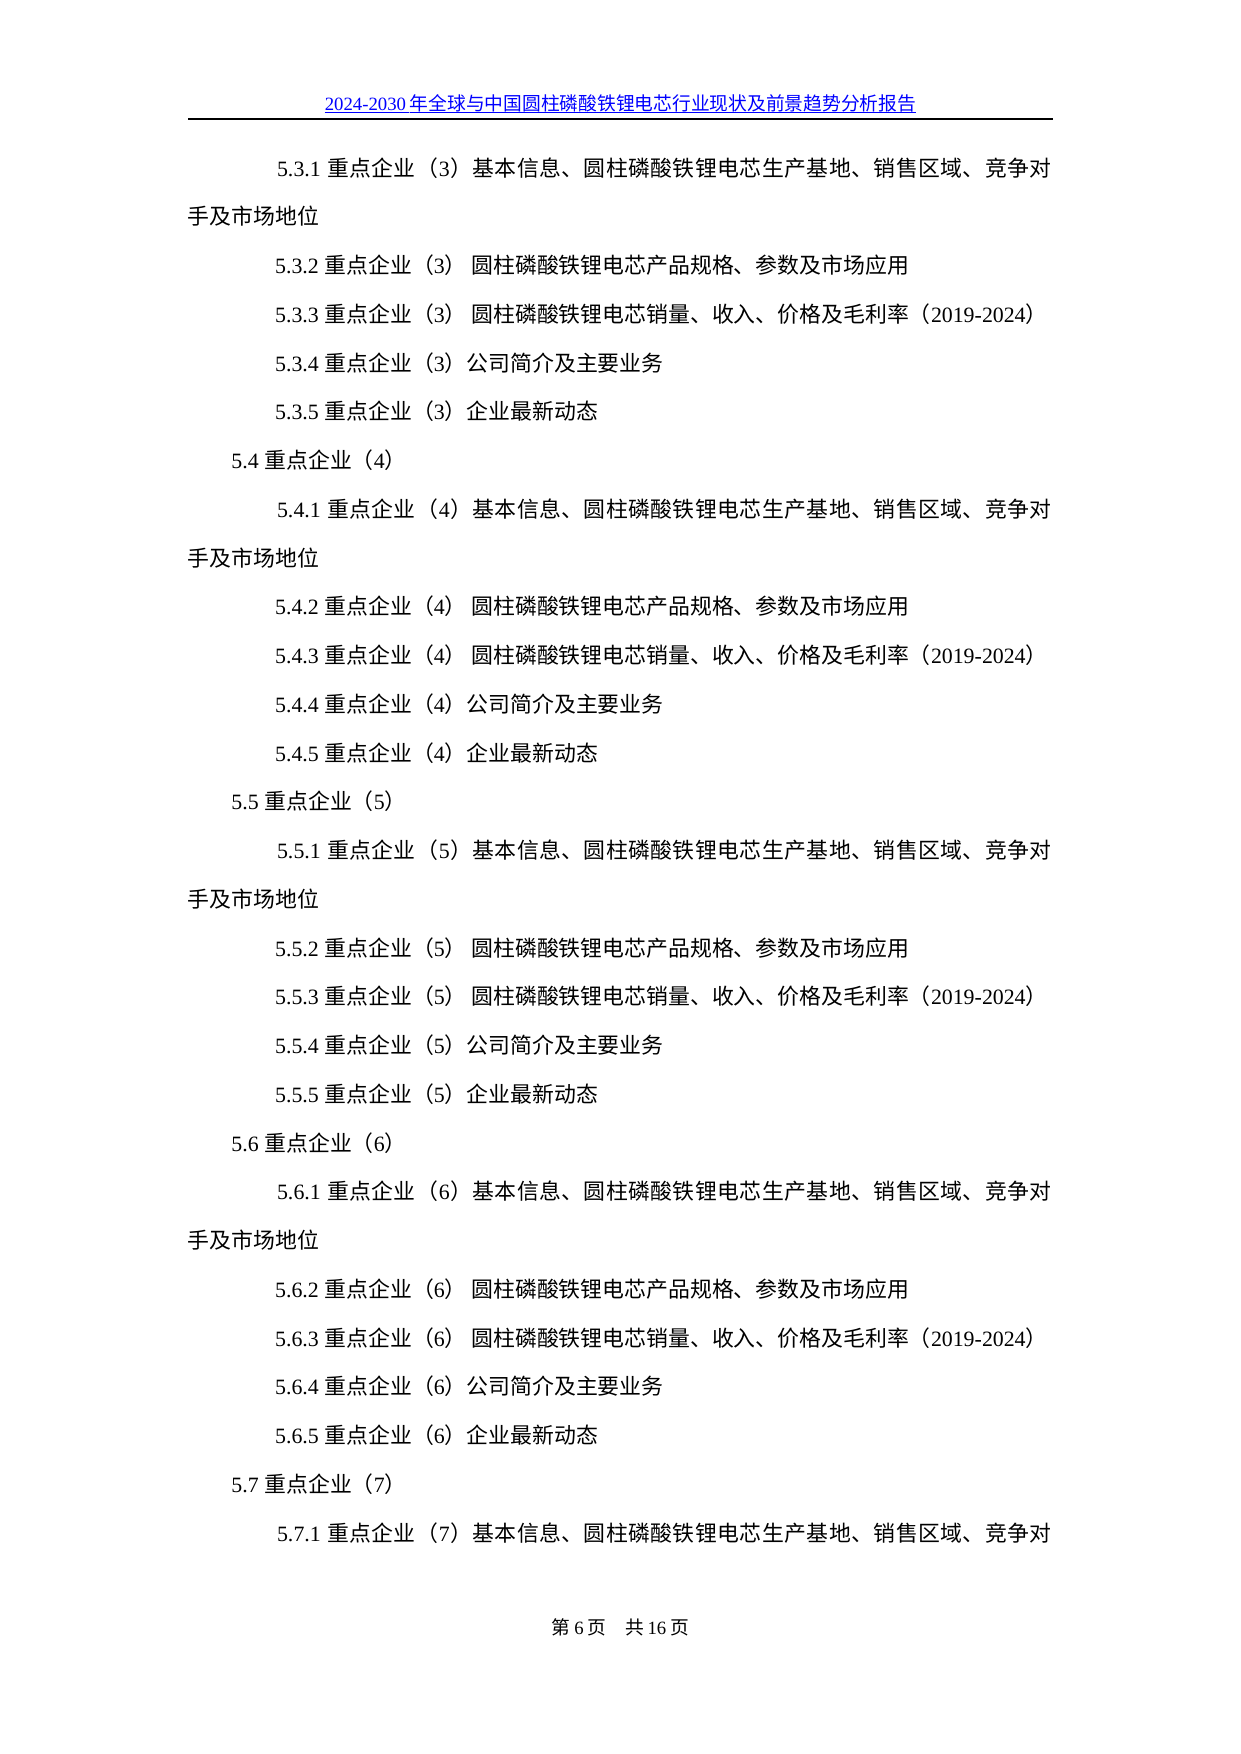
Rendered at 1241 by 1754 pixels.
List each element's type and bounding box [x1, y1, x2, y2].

text [187, 150, 1053, 1548]
